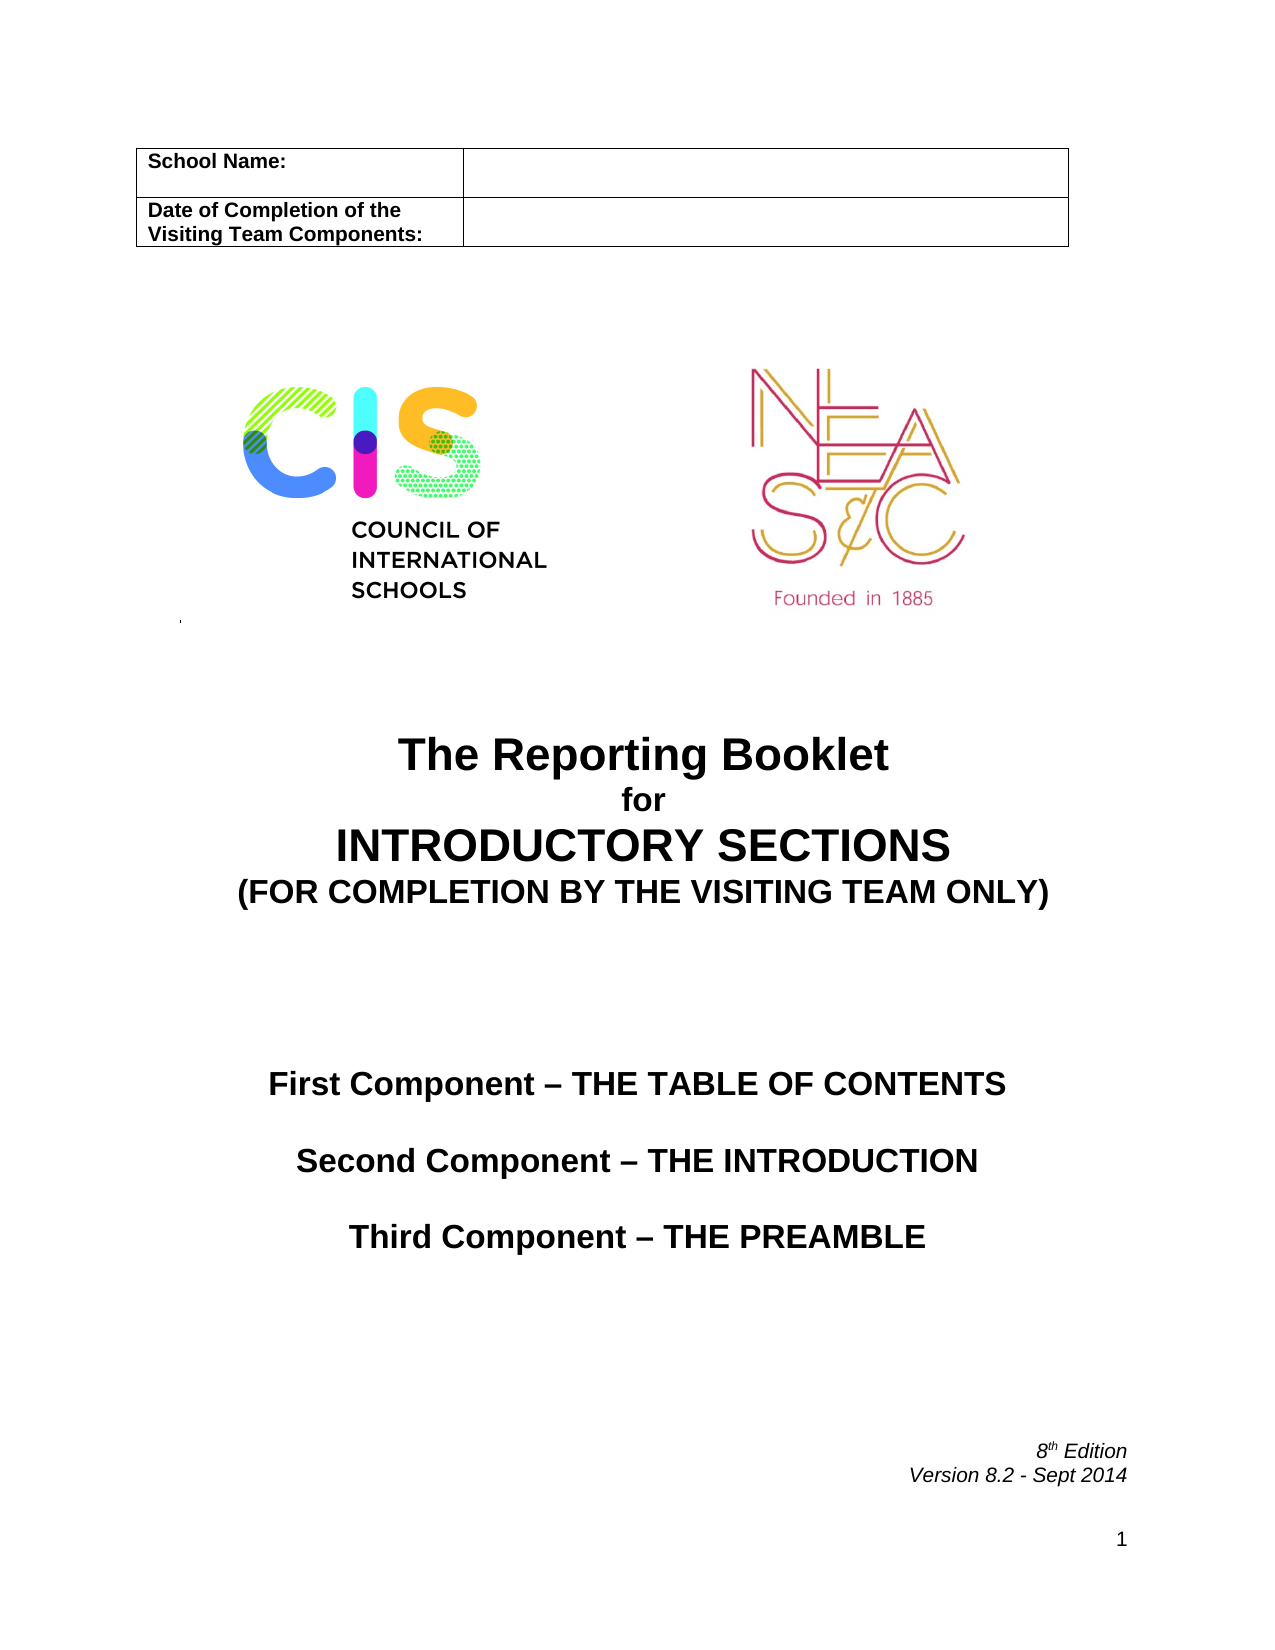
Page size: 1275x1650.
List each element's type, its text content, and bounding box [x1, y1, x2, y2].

table_cell Date of Completion of the Visiting Team Components: [137, 198, 463, 246]
text (FOR COMPLETION BY THE VISITING TEAM ONLY) [159, 872, 1127, 910]
text for [159, 781, 1127, 819]
picture [737, 352, 978, 623]
text Second Component – THE INTRODUCTION [148, 1141, 1127, 1179]
table_cell [464, 198, 1068, 246]
picture [219, 363, 570, 622]
text Third Component – THE PREAMBLE [148, 1218, 1127, 1256]
text The Repting Booklet [159, 728, 1127, 781]
table_header [464, 149, 1068, 197]
text Version 8.2 - Sept 2014 [148, 1462, 1127, 1486]
text 8th Edition [148, 1438, 1127, 1462]
table_header School Name: [137, 149, 463, 197]
text First Component – THE TABLE OF CONTENTS [148, 1064, 1127, 1102]
text INTRODUCTORY SECTIONS [159, 819, 1127, 872]
